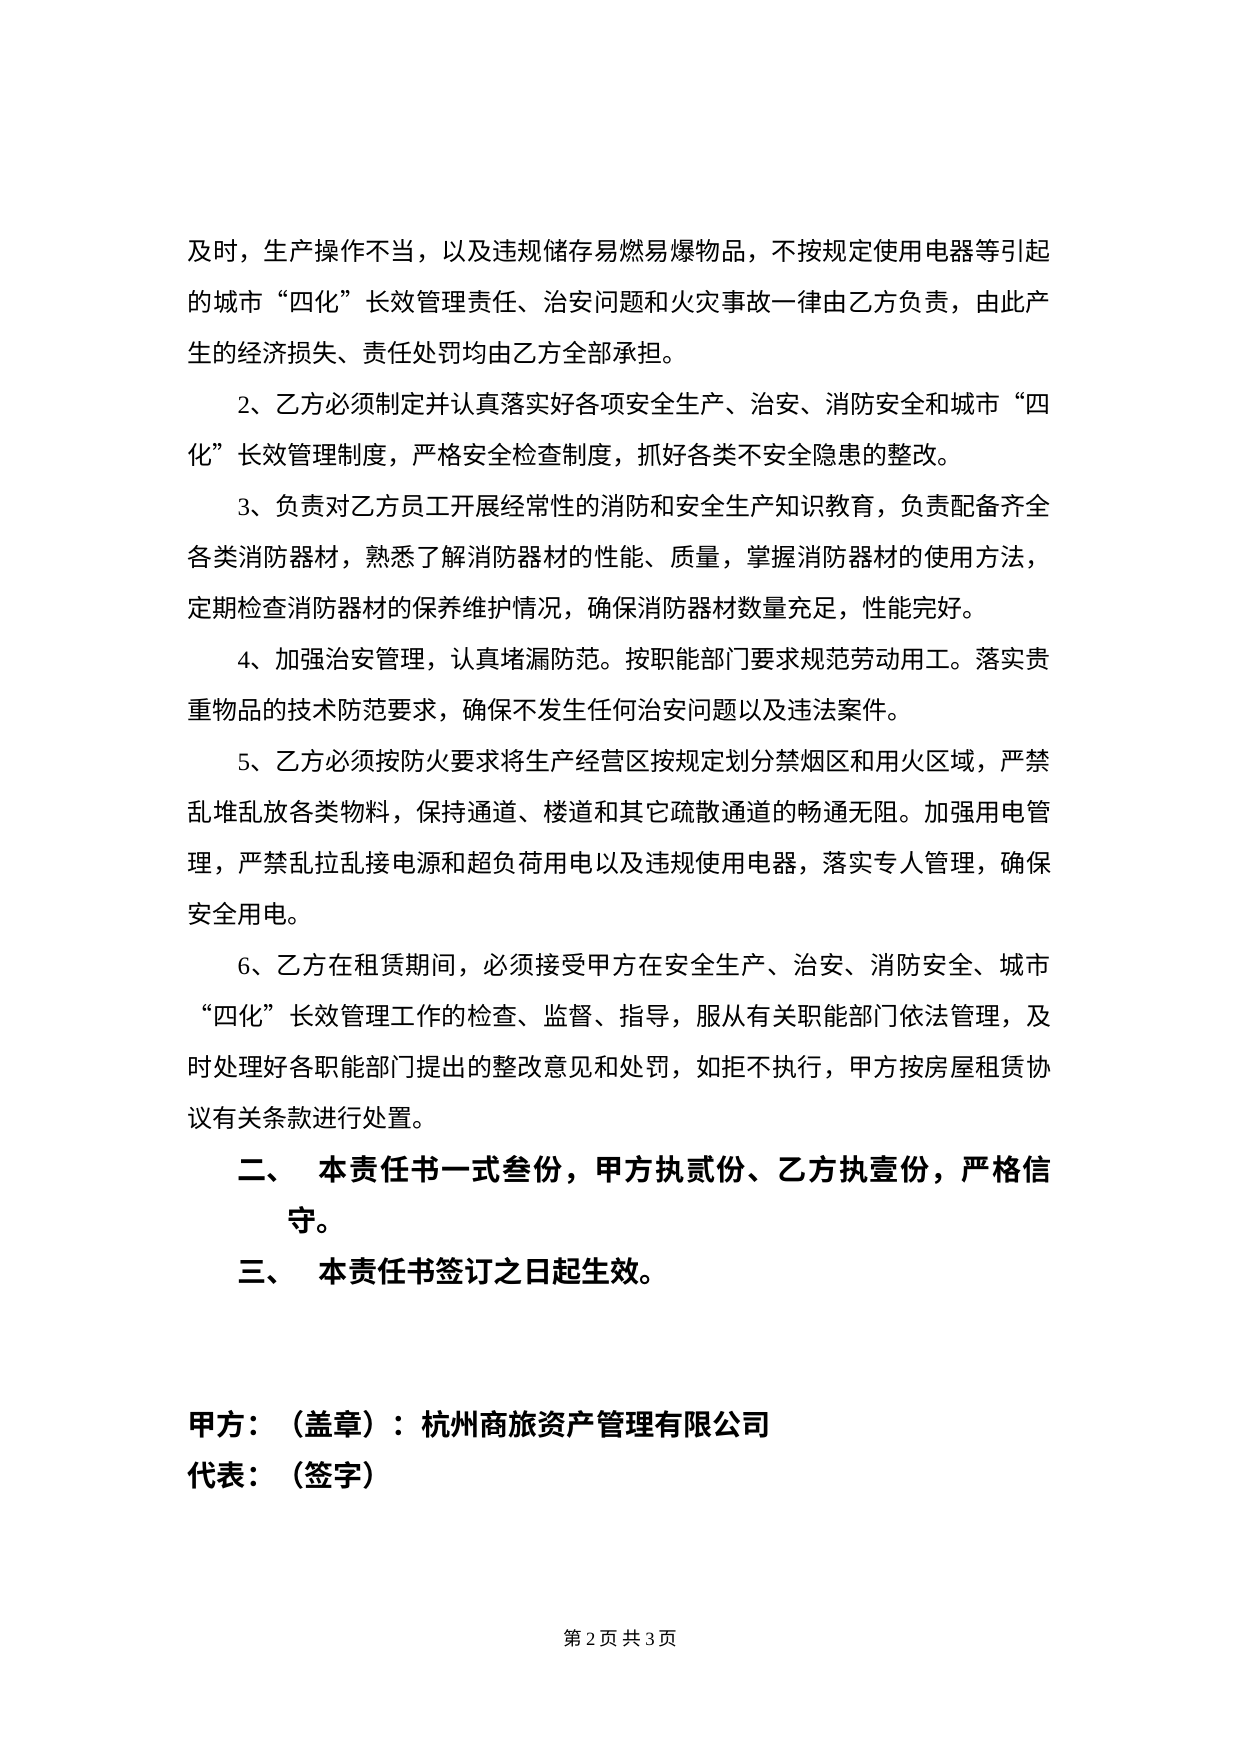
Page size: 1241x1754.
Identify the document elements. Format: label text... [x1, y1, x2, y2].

text 3、负责对乙方员工开展经常性的消防和安全生产知识教育，负责配备齐全各类消防器材，熟悉了解消防器材的性能、质量，掌握消防器材的使用方法，定期检查消防器材的保养维护情况，确保消防器材数量充足，性能完好。 [187, 479, 1053, 632]
text 代表：（签字） [187, 1449, 1053, 1500]
text 4、加强治安管理，认真堵漏防范。按职能部门要求规范劳动用工。落实贵重物品的技术防范要求，确保不发生任何治安问题以及违法案件。 [187, 632, 1053, 734]
text 甲方：（盖章）：杭州商旅资产管理有限公司 [187, 1398, 1053, 1449]
text 2、乙方必须制定并认真落实好各项安全生产、治安、消防安全和城市“四化”长效管理制度，严格安全检查制度，抓好各类不安全隐患的整改。 [187, 377, 1053, 479]
text 6、乙方在租赁期间，必须接受甲方在安全生产、治安、消防安全、城市“四化”长效管理工作的检查、监督、指导，服从有关职能部门依法管理，及时处理好各职能部门提出的整改意见和处罚，如拒不执行，甲方按房屋租赁协议有关条款进行处置。 [187, 938, 1053, 1142]
list 本责任书签订之日起生效。 [237, 1244, 1053, 1296]
text 5、乙方必须按防火要求将生产经营区按规定划分禁烟区和用火区域，严禁乱堆乱放各类物料，保持通道、楼道和其它疏散通道的畅通无阻。加强用电管理，严禁乱拉乱接电源和超负荷用电以及违规使用电器，落实专人管理，确保安全用电。 [187, 734, 1053, 938]
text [187, 224, 1053, 377]
list 本责任书一式叁份，甲方执贰份、乙方执壹份，严格信守。 [237, 1142, 1053, 1244]
